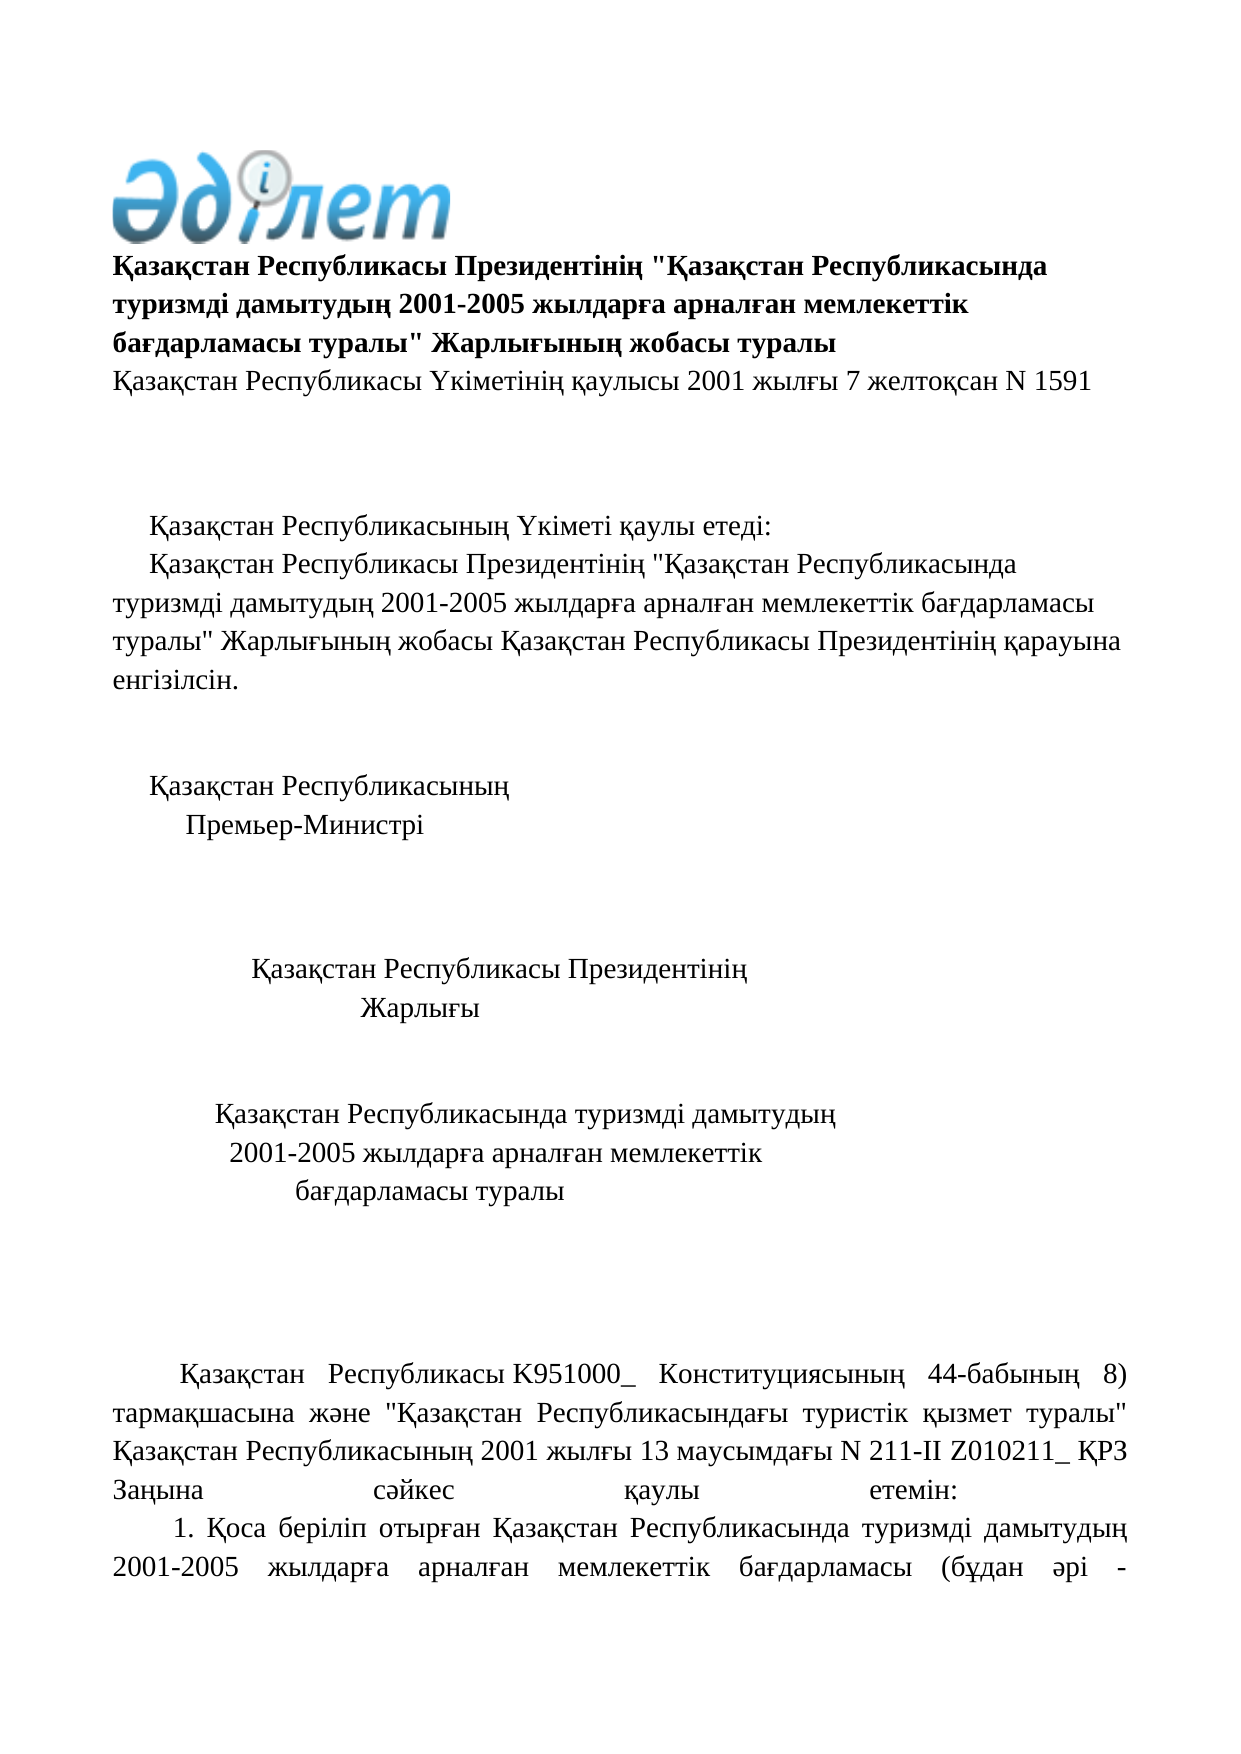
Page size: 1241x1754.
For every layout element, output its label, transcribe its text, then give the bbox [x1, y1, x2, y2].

text Қазақстан Республикасы Президентінің "Қазақстан Республикасында туризмді дамытудың 2001-2005 жылдарға арналған мемлекеттік бағдарламасы туралы" Жарлығының жобасы туралы [112, 248, 1128, 358]
picture [112, 150, 451, 244]
text бағдарламасы туралы [112, 1173, 1128, 1207]
text Қазақстан Республикасы Үкіметінің қаулысы 2001 жылғы 7 желтоқсан N 1591 [112, 363, 1128, 397]
text туралы" Жарлығының жобасы Қазақстан Республикасы Президентінің қарауына [112, 623, 1128, 657]
text Премьер-Министрі [112, 807, 1128, 840]
text туризмді дамытудың 2001-2005 жылдарға арналған мемлекеттік бағдарламасы [112, 585, 1128, 618]
text Қазақстан Республикасының [112, 768, 1128, 802]
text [112, 1318, 1128, 1583]
text енгізілсін. [112, 662, 1128, 696]
text Қазақстан Республикасы Президентінің "Қазақстан Республикасында [112, 546, 1128, 580]
text Қазақстан Республикасы Президентінің [112, 951, 1128, 985]
text Жарлығы [112, 990, 1128, 1023]
text 2001-2005 жылдарға арналған мемлекеттiк [112, 1135, 1128, 1168]
text Қазақстан Республикасының Үкіметі қаулы етеді: [112, 508, 1128, 541]
text Қазақстан Республикасында туризмдi дамытудың [112, 1096, 1128, 1130]
